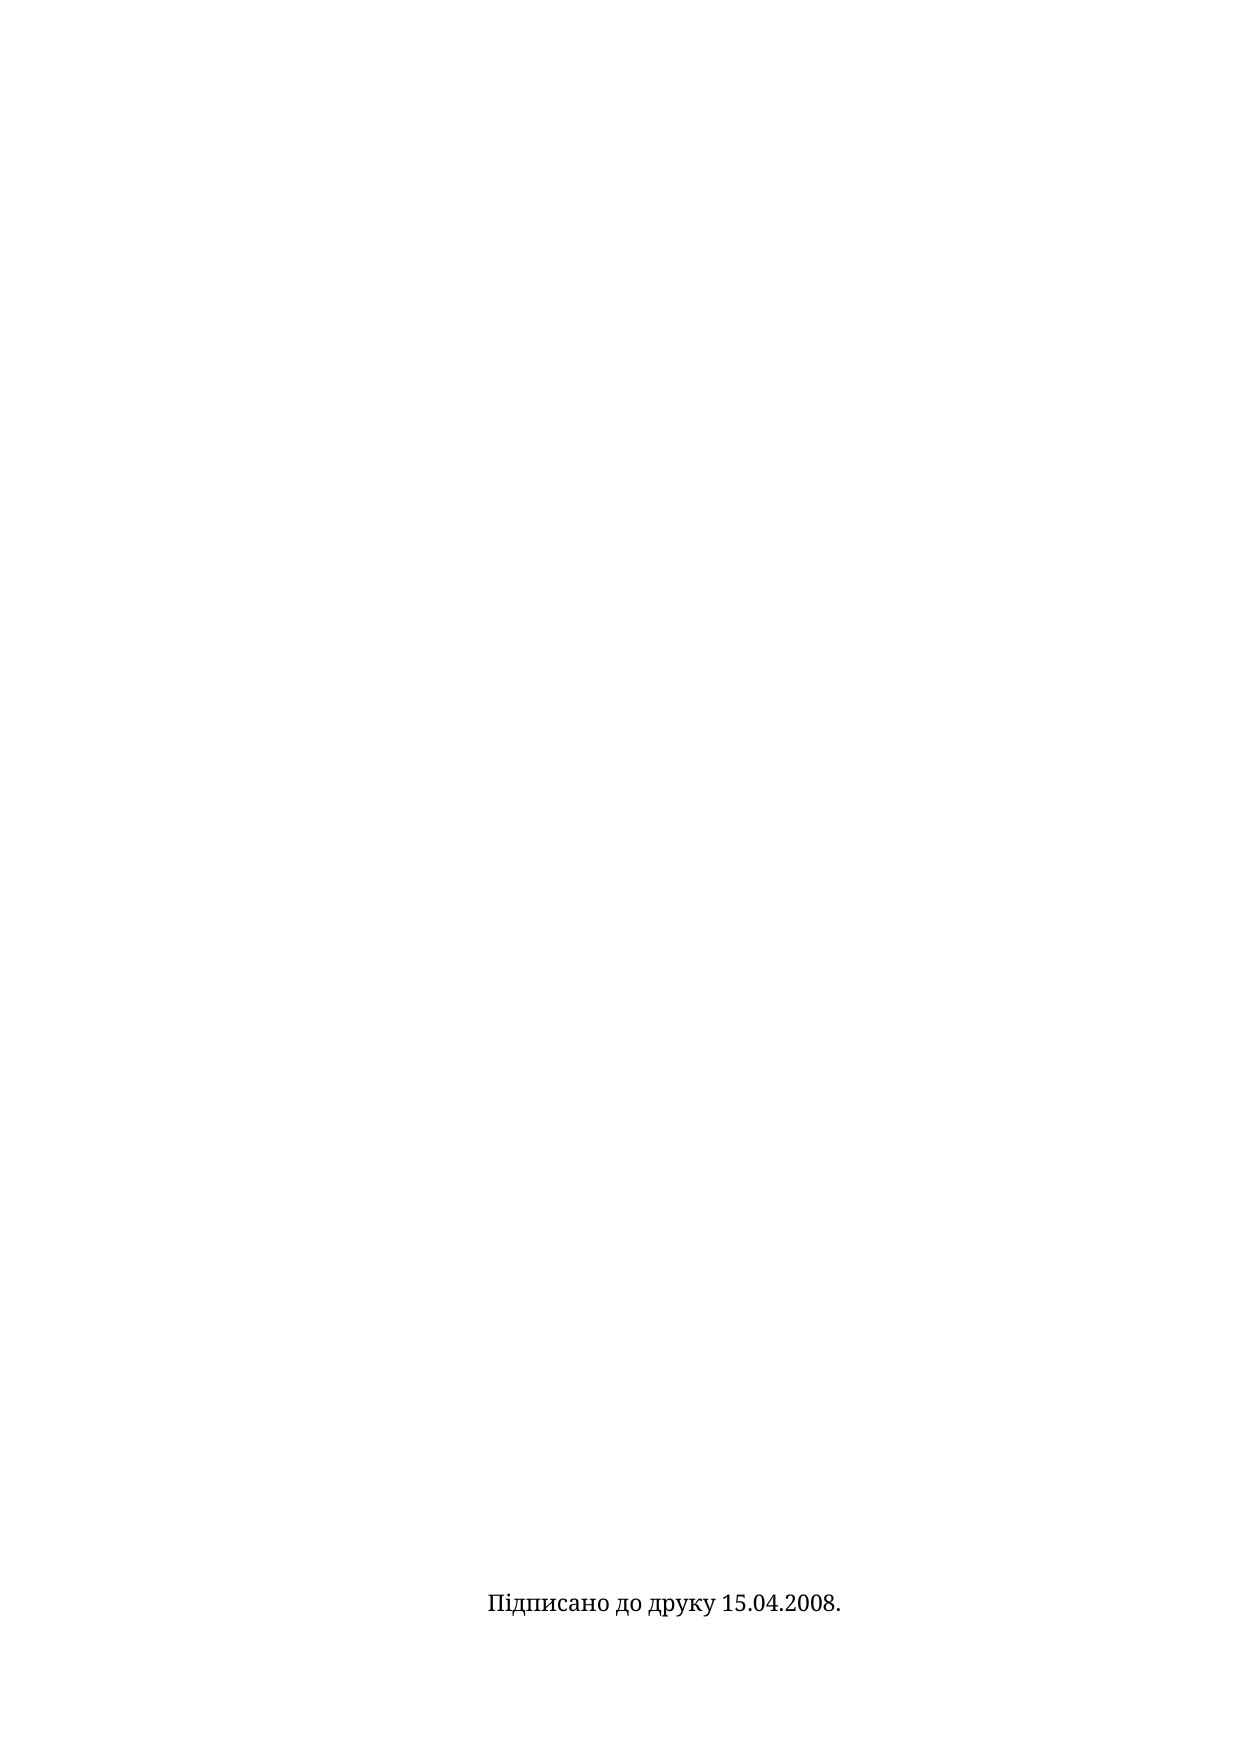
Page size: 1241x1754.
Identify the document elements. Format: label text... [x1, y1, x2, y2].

text Підписано до друку 15.04.2008. [177, 1587, 1152, 1618]
